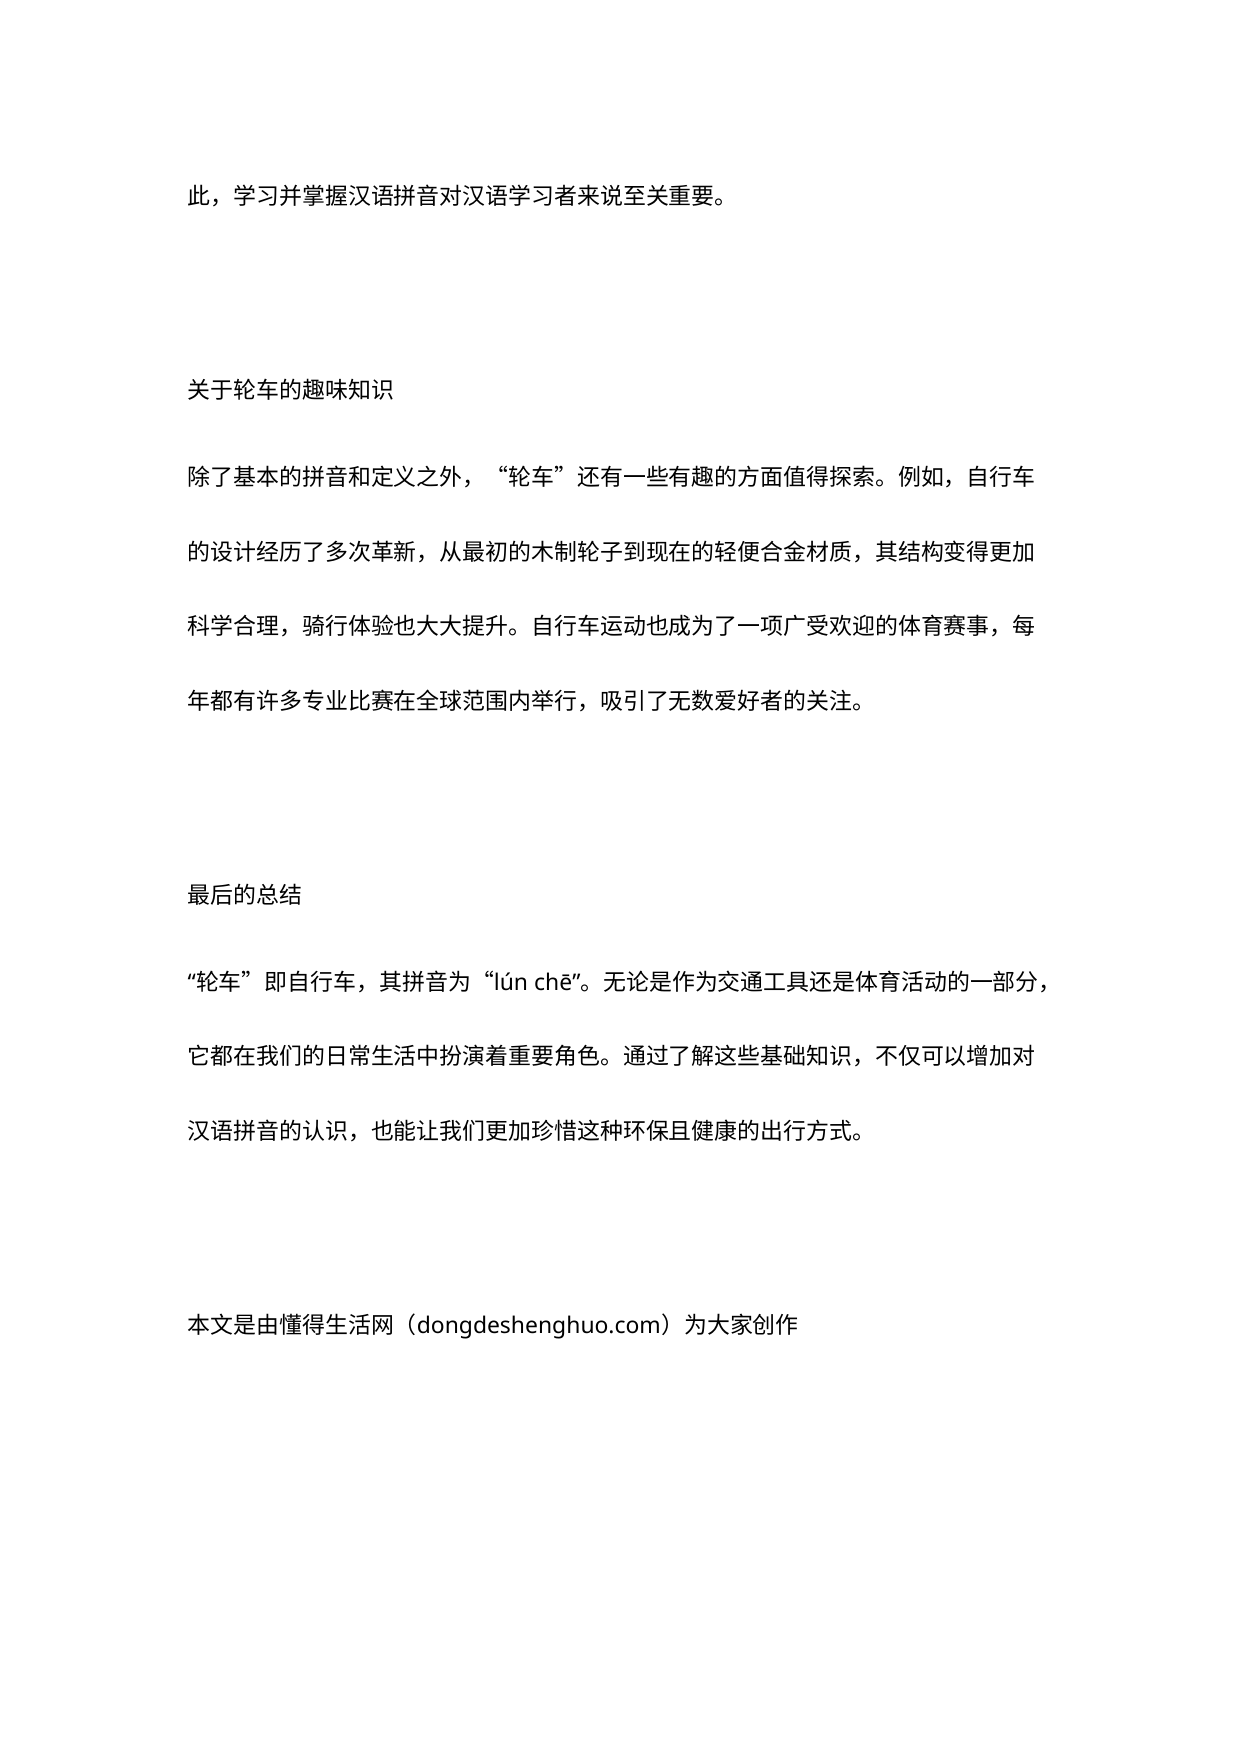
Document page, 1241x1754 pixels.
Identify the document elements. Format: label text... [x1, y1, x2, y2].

text 关于轮车的趣味知识 [187, 356, 1053, 421]
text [187, 162, 1053, 227]
text 除了基本的拼音和定义之外，“轮车”还有一些有趣的方面值得探索。例如，自行车的设计经历了多次革新，从最初的木制轮子到现在的轻便合金材质，其结构变得更加科学合理，骑行体验也大大提升。自行车运动也成为了一项广受欢迎的体育赛事，每年都有许多专业比赛在全球范围内举行，吸引了无数爱好者的关注。 [187, 443, 1053, 732]
text 本文是由懂得生活网（dongdeshenghuo.com）为大家创作 [187, 1291, 1053, 1356]
text “轮车”即自行车，其拼音为“lún chē”。无论是作为交通工具还是体育活动的一部分，它都在我们的日常生活中扮演着重要角色。通过了解这些基础知识，不仅可以增加对汉语拼音的认识，也能让我们更加珍惜这种环保且健康的出行方式。 [187, 948, 1053, 1162]
text 最后的总结 [187, 861, 1053, 926]
